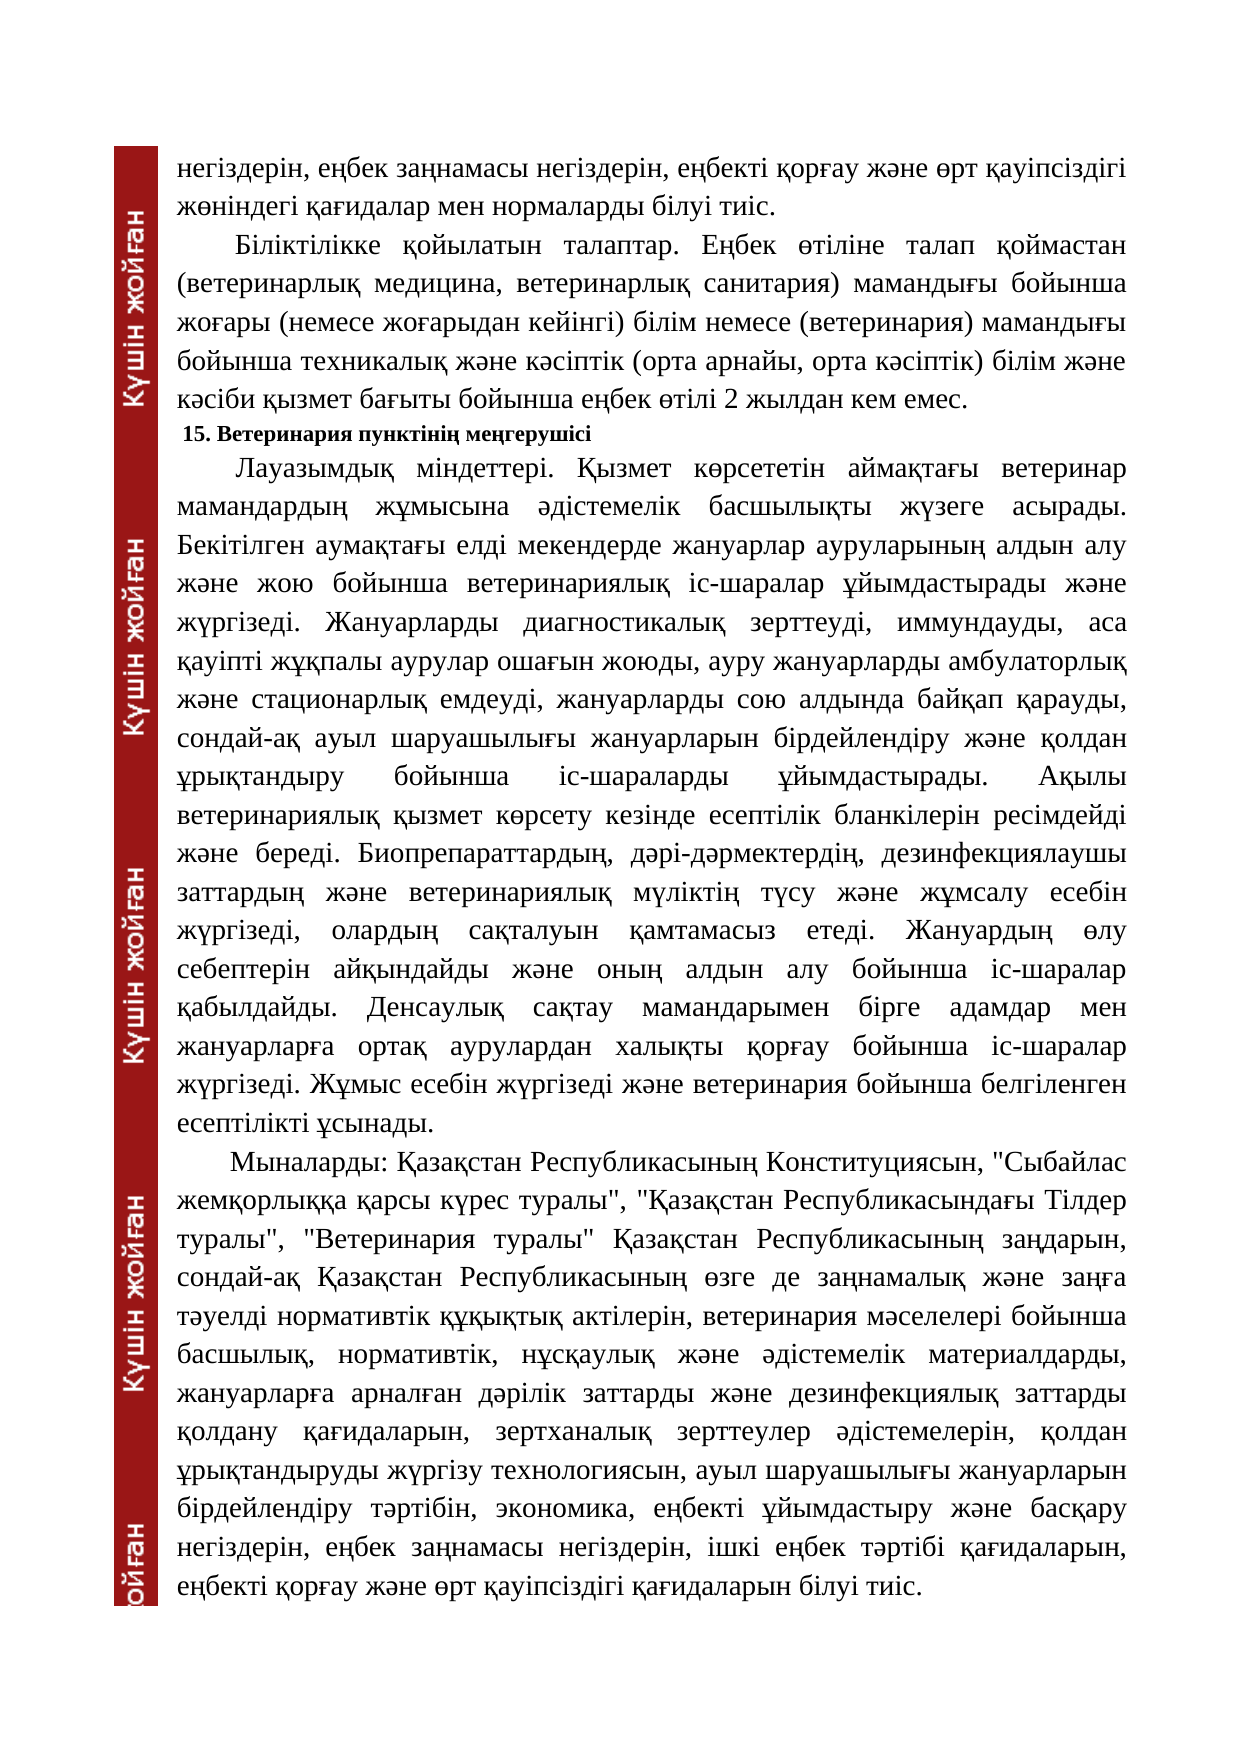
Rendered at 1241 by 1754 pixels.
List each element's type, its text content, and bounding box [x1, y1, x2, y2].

picture [114, 1601, 158, 1606]
picture [114, 415, 158, 420]
picture [114, 1139, 158, 1144]
picture [114, 146, 158, 150]
picture [114, 446, 158, 450]
text Біліктілікке қойылатын талаптар. Еңбек өтіліне талап қоймастан (ветеринарлық медицина, ветеринарлық санитария) мамандығы бойынша жоғары (немесе жоғарыдан кейінгі) білім немесе (ветеринария) мамандығы бойынша техникалық және кәсіптік (орта арнайы, орта кәсіптік) білім және кәсіби қызмет бағыты бойынша еңбек өтілі 2 жылдан кем емес. [112, 227, 1128, 415]
picture [114, 222, 158, 227]
text Мыналарды: Қазақстан Республикасының Конституциясын, "Сыбайлас жемқорлыққа қарсы күрес туралы", "Қазақстан Республикасындағы Тілдер туралы", "Ветеринария туралы" Қазақстан Республикасының заңдарын, сондай-ақ Қазақстан Республикасының өзге де заңнамалық және заңға тәуелді нормативтік құқықтық актілерін, ветеринария мәселелері бойынша басшылық, нормативтік, нұсқаулық және әдістемелік материалдарды, жануарларға арналған дәрілік заттарды және дезинфекциялық заттарды қолдану қағидаларын, зертханалық зерттеулер әдістемелерін, қолдан ұрықтандыруды жүргізу технологиясын, ауыл шаруашылығы жануарларын бірдейлендіру тәртібін, экономика, еңбекті ұйымдастыру және басқару негіздерін, еңбек заңнамасы негіздерін, ішкі еңбек тәртібі қағидаларын, еңбекті қорғау және өрт қауіпсіздігі қағидаларын білуі тиіс. [112, 1144, 1128, 1601]
text Лауазымдық міндеттері. Қызмет көрсететін аймақтағы ветеринар мамандардың жұмысына әдістемелік басшылықты жүзеге асырады. Бекітілген аумақтағы елді мекендерде жануарлар ауруларының алдын алу және жою бойынша ветеринариялық іс-шаралар ұйымдастырады және жүргізеді. Жануарларды диагностикалық зерттеуді, иммундауды, аса қауіпті жұқпалы аурулар ошағын жоюды, ауру жануарларды амбулаторлық және стационарлық емдеуді, жануарларды сою алдында байқап қарауды, сондай-ақ ауыл шаруашылығы жануарларын бірдейлендіру және қолдан ұрықтандыру бойынша іс-шараларды ұйымдастырады. Ақылы ветеринариялық қызмет көрсету кезінде есептілік бланкілерін ресімдейді және береді. Биопрепараттардың, дәрі-дәрмектердің, дезинфекциялаушы заттардың және ветеринариялық мүліктің түсу және жұмсалу есебін жүргізеді, олардың сақталуын қамтамасыз етеді. Жануардың өлу себептерін айқындайды және оның алдын алу бойынша іс-шаралар қабылдайды. Денсаулық сақтау мамандарымен бірге адамдар мен жануарларға ортақ аурулардан халықты қорғау бойынша іс-шаралар жүргізеді. Жұмыс есебін жүргізеді және ветеринария бойынша белгіленген есептілікті ұсынады. [112, 450, 1128, 1139]
text 15. Ветеринария пунктінің меңгерушісі [112, 420, 1128, 446]
